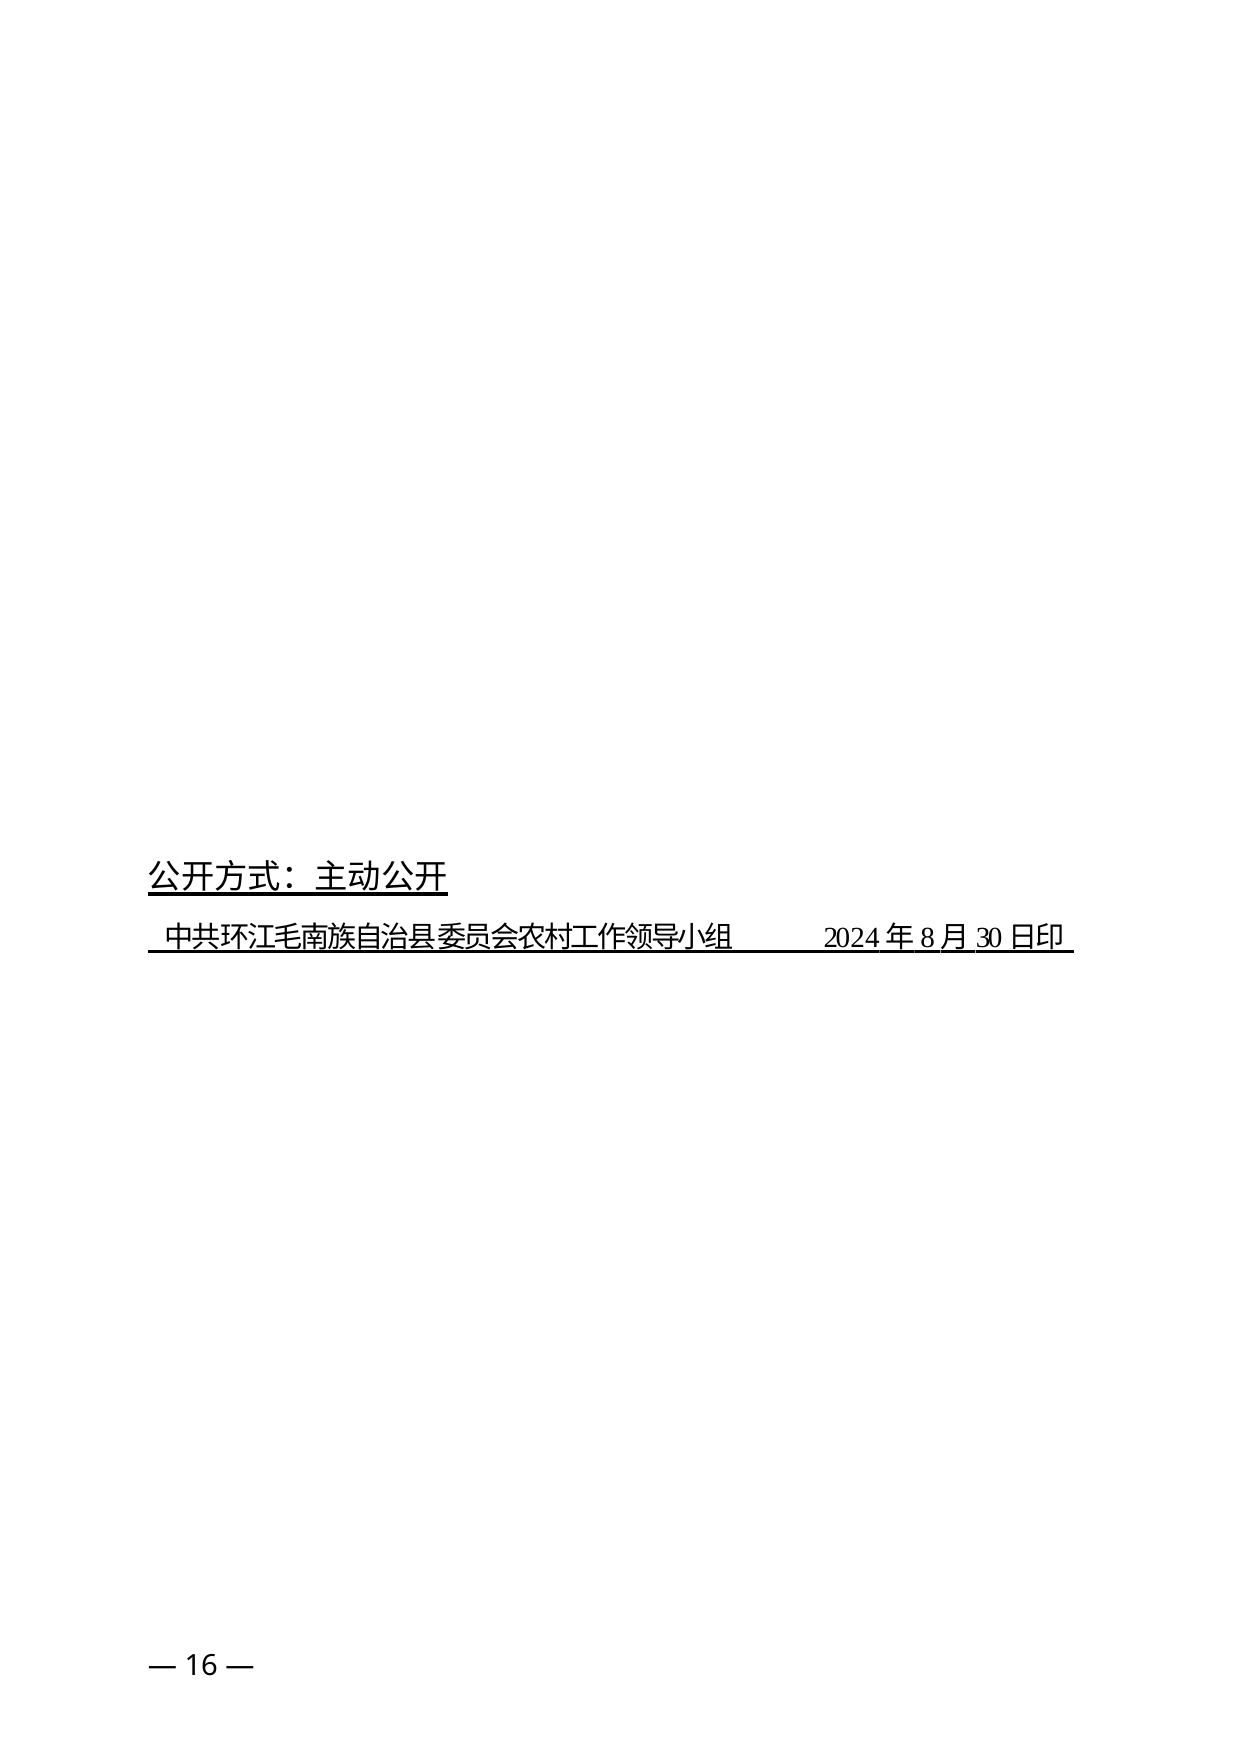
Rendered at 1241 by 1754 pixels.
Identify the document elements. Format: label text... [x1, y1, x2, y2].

text 中共环江毛南族自治县委员会农村工作领导小组 2024年8月30日印 [148, 901, 1093, 966]
text 公开方式：主动公开 [148, 842, 1093, 901]
